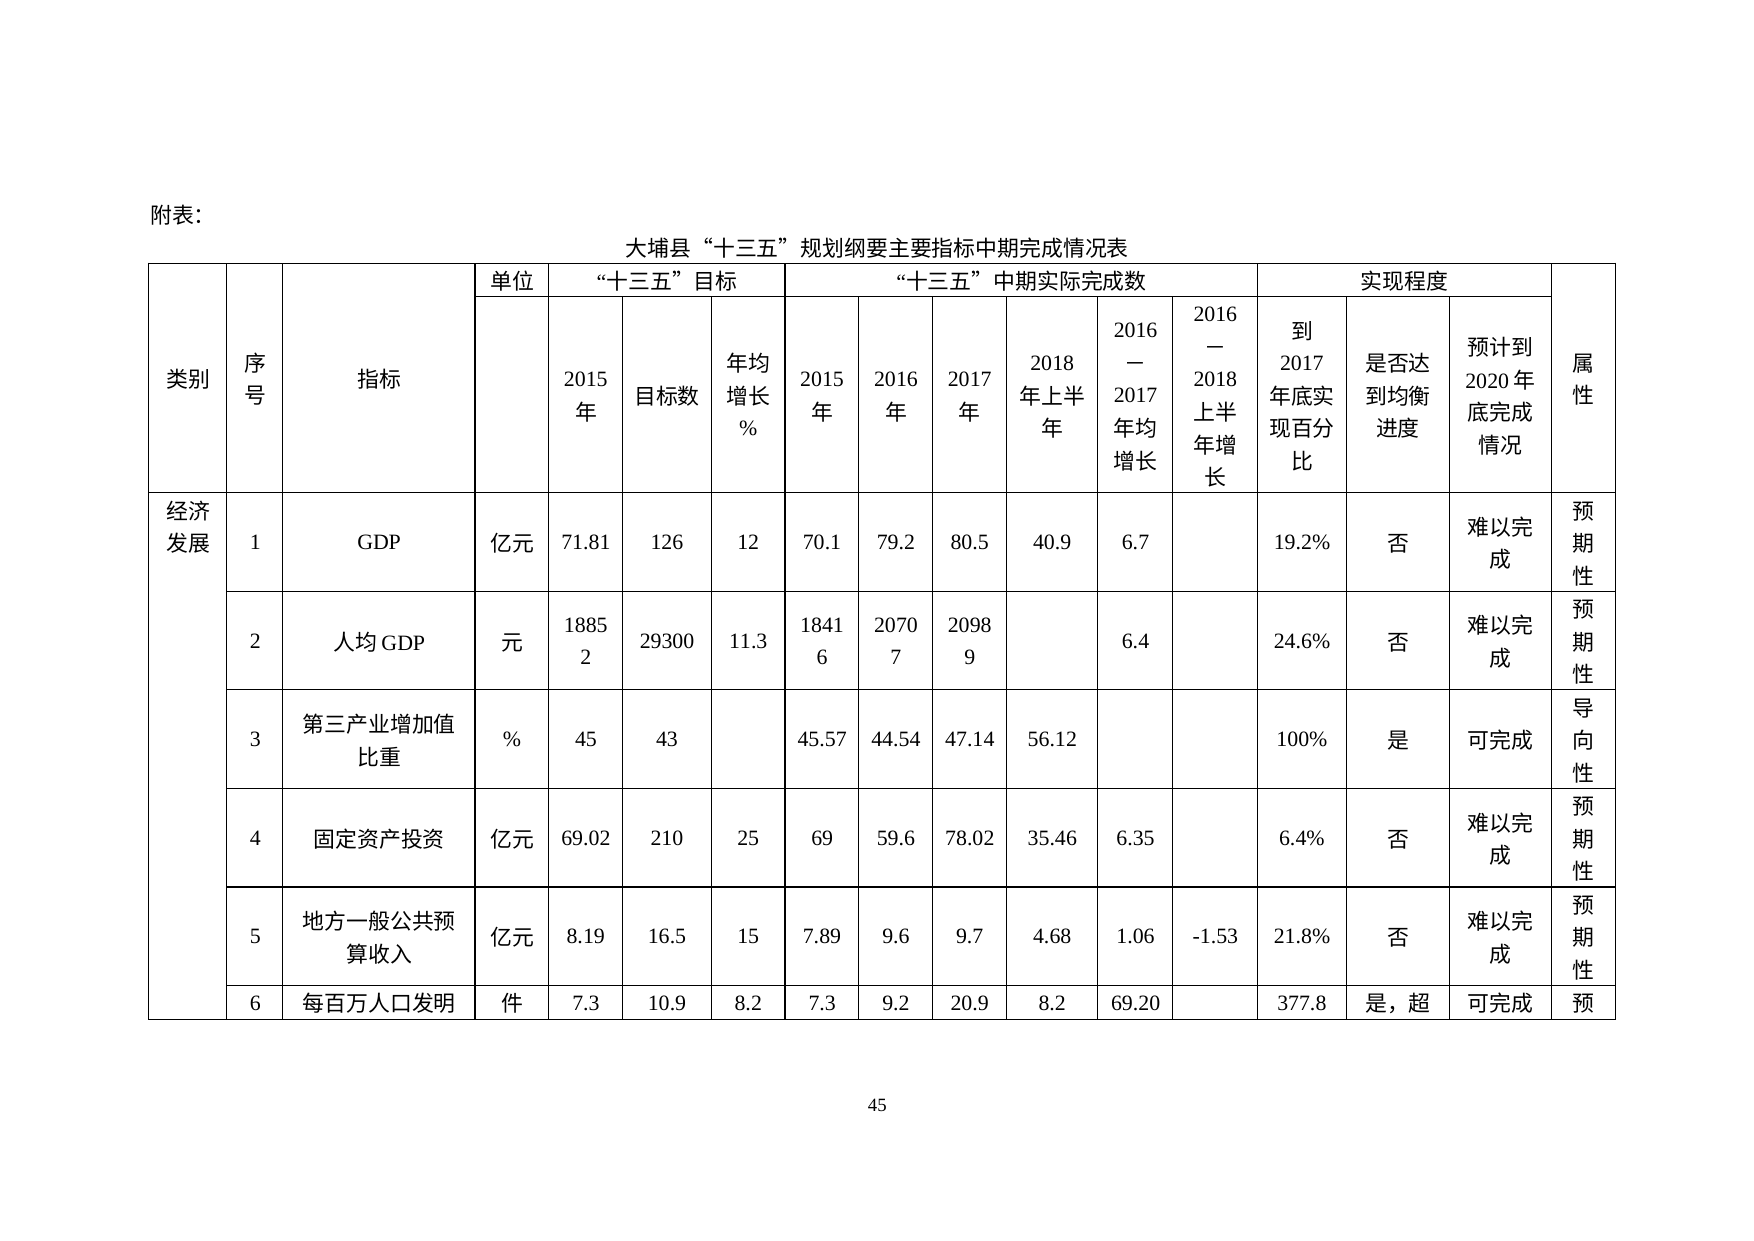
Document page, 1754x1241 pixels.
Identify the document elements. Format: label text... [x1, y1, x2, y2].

table_cell 7.3 [786, 986, 858, 1018]
table_cell 6.4 [1098, 592, 1172, 689]
table_cell 2016年 [859, 297, 932, 492]
table_cell [1173, 592, 1257, 689]
table_cell 47.14 [933, 690, 1006, 788]
table_cell 9.7 [933, 888, 1006, 985]
table_cell 11.3 [712, 592, 784, 689]
table_cell 20707 [859, 592, 932, 689]
table_cell [1173, 789, 1257, 886]
table_cell 69.02 [549, 789, 622, 886]
table_cell 预期性 [1552, 592, 1615, 689]
table_cell 6 [227, 986, 282, 1018]
table_cell 件 [476, 986, 548, 1018]
table_cell 24.6% [1258, 592, 1346, 689]
table_cell 可完成 [1450, 690, 1551, 788]
table_cell 难以完成 [1450, 493, 1551, 591]
table_cell 否 [1347, 789, 1449, 886]
table_cell 43 [623, 690, 711, 788]
table_header 单位 [476, 264, 548, 296]
table_cell 6.4% [1258, 789, 1346, 886]
table_cell 45.57 [786, 690, 858, 788]
table_cell 地方一般公共预算收入 [283, 888, 474, 985]
table_cell 2016－2017年均增长 [1098, 297, 1172, 492]
table_cell 7.89 [786, 888, 858, 985]
table_cell 每百万人口发明专利授权量 [283, 986, 474, 1018]
table_cell 亿元 [476, 789, 548, 886]
table_cell 年均增长% [712, 297, 784, 492]
table_cell 难以完成 [1450, 592, 1551, 689]
table_cell 导向性 [1552, 690, 1615, 788]
table_cell 元 [476, 592, 548, 689]
table_cell 第三产业增加值比重 [283, 690, 474, 788]
table_cell [1173, 690, 1257, 788]
table_cell 45 [549, 690, 622, 788]
table_cell 70.1 [786, 493, 858, 591]
table_cell -1.53 [1173, 888, 1257, 985]
table_cell 1.06 [1098, 888, 1172, 985]
table_cell 100% [1258, 690, 1346, 788]
table_cell 21.8% [1258, 888, 1346, 985]
table_cell [1173, 493, 1257, 591]
table_header 指标 [283, 264, 474, 492]
table_cell GDP [283, 493, 474, 591]
table_cell 35.46 [1007, 789, 1097, 886]
table_cell 9.6 [859, 888, 932, 985]
table_cell 9.2 [859, 986, 932, 1018]
table_cell 6.35 [1098, 789, 1172, 886]
table_cell 是否达到均衡进度 [1347, 297, 1449, 492]
table_cell 难以完成 [1450, 888, 1551, 985]
table_cell 25 [712, 789, 784, 886]
table_cell 8.19 [549, 888, 622, 985]
table_cell 8.2 [1007, 986, 1097, 1018]
table_cell 目标数 [623, 297, 711, 492]
table_cell 377.8% [1258, 986, 1346, 1018]
table_cell 6.7 [1098, 493, 1172, 591]
table_cell 210 [623, 789, 711, 886]
table_cell 69.20442 [1098, 986, 1172, 1018]
table_cell 固定资产投资 [283, 789, 474, 886]
table_cell 78.02 [933, 789, 1006, 886]
table_cell 是 [1347, 690, 1449, 788]
table_cell 预计到2020年底完成情况 [1450, 297, 1551, 492]
table_cell 40.9 [1007, 493, 1097, 591]
table_cell % [476, 690, 548, 788]
table_cell 20.9 [933, 986, 1006, 1018]
table_cell 难以完成 [1450, 789, 1551, 886]
table_cell 2017年 [933, 297, 1006, 492]
table_cell [1007, 592, 1097, 689]
table_cell 经济发展 [149, 493, 226, 1018]
table_cell 2016－2018上半年增长 [1173, 297, 1257, 492]
table_cell 否 [1347, 592, 1449, 689]
table_cell 预期性 [1552, 789, 1615, 886]
table_cell 预期性 [1552, 986, 1615, 1018]
table_cell 44.54 [859, 690, 932, 788]
table_cell 56.12 [1007, 690, 1097, 788]
table_cell 预期性 [1552, 888, 1615, 985]
table_cell 2015年 [786, 297, 858, 492]
table_cell 7.3 [549, 986, 622, 1018]
table_header “十三五”目标 [549, 264, 784, 296]
table_cell 2018年上半年 [1007, 297, 1097, 492]
table_cell 2 [227, 592, 282, 689]
table_cell 126 [623, 493, 711, 591]
table_cell 19.2% [1258, 493, 1346, 591]
table_cell [1173, 986, 1257, 1018]
table_cell 12 [712, 493, 784, 591]
table_cell 20989 [933, 592, 1006, 689]
table_cell 是，超额完成 [1347, 986, 1449, 1018]
table_cell [476, 297, 548, 492]
text 附表： [150, 198, 1604, 230]
table_cell [712, 690, 784, 788]
table_cell 4 [227, 789, 282, 886]
table_cell 80.5 [933, 493, 1006, 591]
table_header 序号 [227, 264, 282, 492]
table_cell 10.9 [623, 986, 711, 1018]
table_cell 79.2 [859, 493, 932, 591]
table_cell 16.5 [623, 888, 711, 985]
table_cell 否 [1347, 493, 1449, 591]
table_cell 可完成 [1450, 986, 1551, 1018]
table_cell 4.68 [1007, 888, 1097, 985]
table_cell 否 [1347, 888, 1449, 985]
table_cell 18416 [786, 592, 858, 689]
table_cell [1098, 690, 1172, 788]
table_cell 3 [227, 690, 282, 788]
table_cell 59.6 [859, 789, 932, 886]
table_header 实现程度 [1258, 264, 1551, 296]
table_cell 71.81 [549, 493, 622, 591]
table_header 属性 [1552, 264, 1615, 492]
table_header “十三五”中期实际完成数 [786, 264, 1257, 296]
table_cell 5 [227, 888, 282, 985]
table_cell 1 [227, 493, 282, 591]
table_cell 29300 [623, 592, 711, 689]
table_cell 亿元 [476, 888, 548, 985]
table_cell 预期性 [1552, 493, 1615, 591]
table_cell 到2017年底实现百分比 [1258, 297, 1346, 492]
table_cell 69 [786, 789, 858, 886]
table_header 类别 [149, 264, 226, 492]
table_cell 亿元 [476, 493, 548, 591]
table_cell 8.2 [712, 986, 784, 1018]
text 大埔县“十三五”规划纲要主要指标中期完成情况表 [150, 230, 1604, 263]
table_cell 15 [712, 888, 784, 985]
table_cell 2015年 [549, 297, 622, 492]
table_cell 18852 [549, 592, 622, 689]
table_cell 人均GDP [283, 592, 474, 689]
